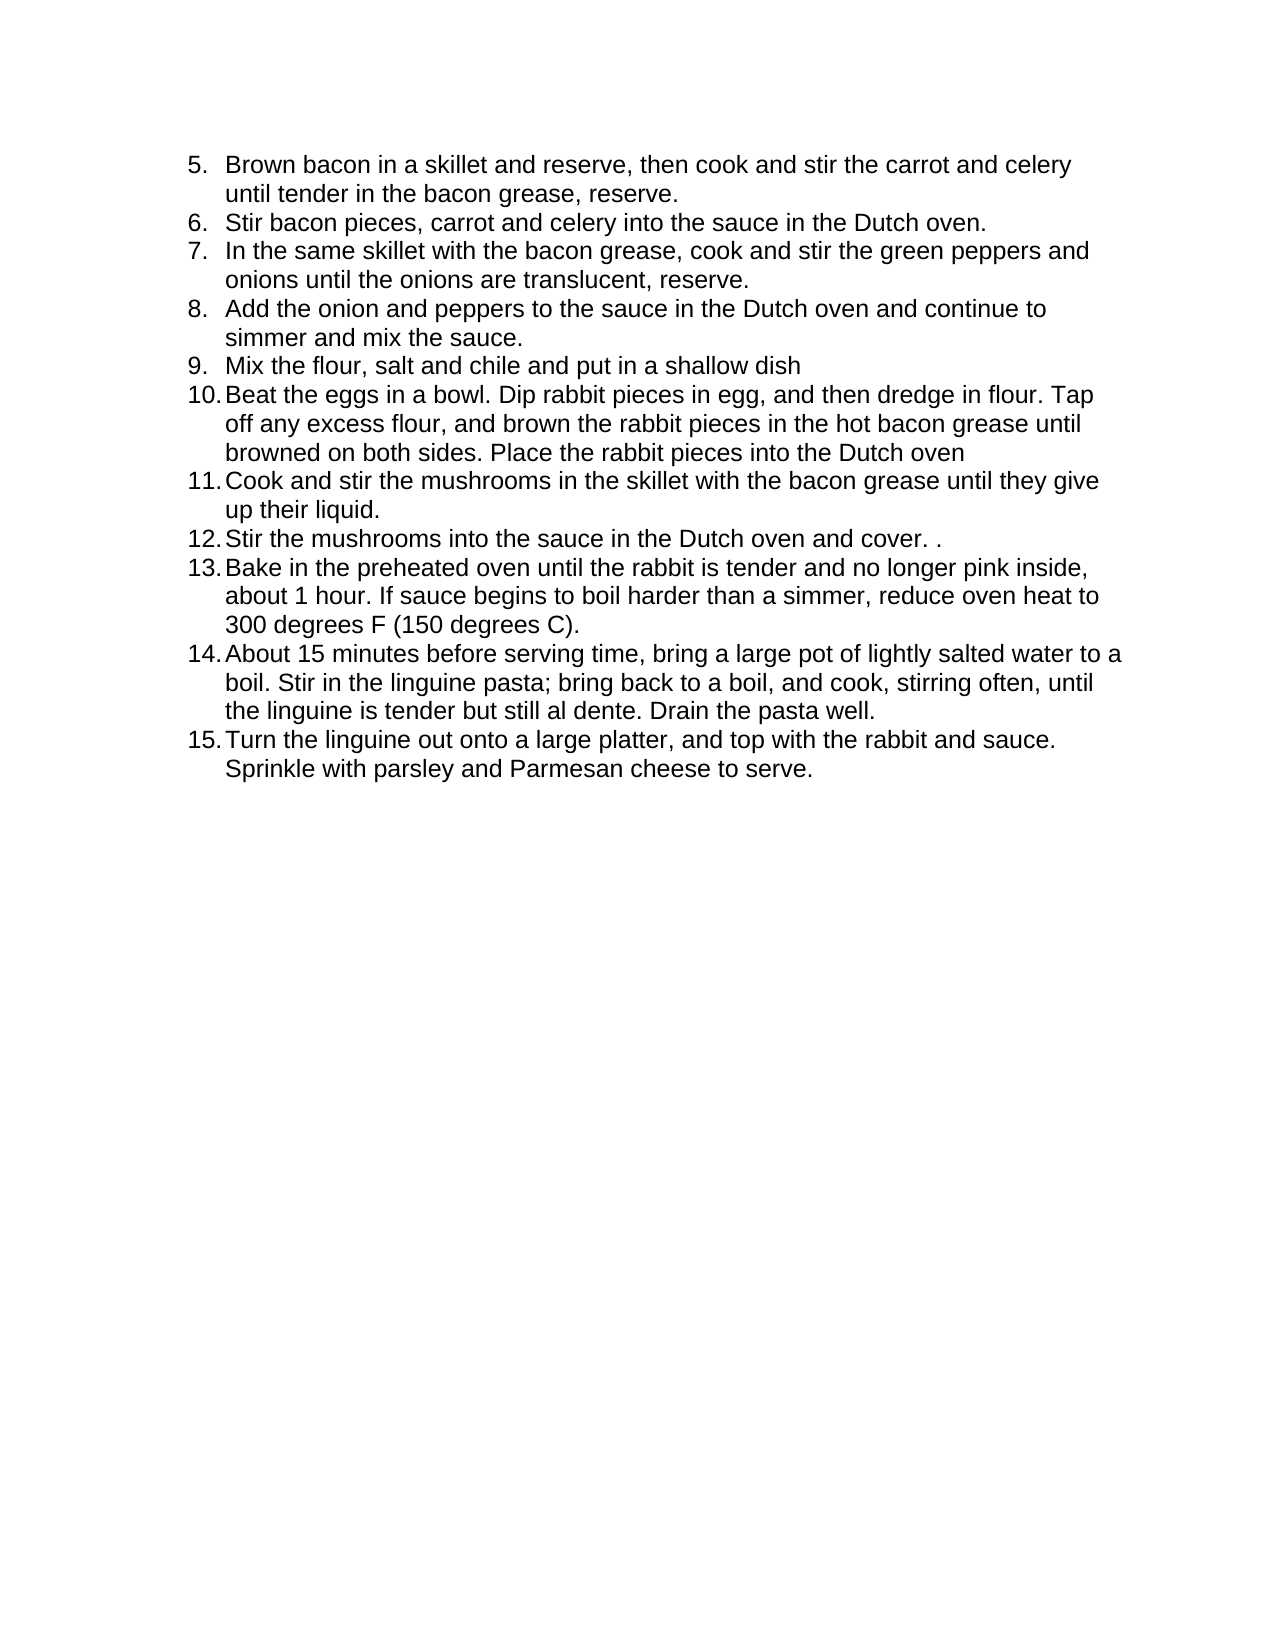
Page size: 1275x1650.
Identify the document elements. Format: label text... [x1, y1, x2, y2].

list Bake in the preheated oven until the rabbit is tender and no longer pink inside, about 1 hour. If sauce begins to boil harder than a simmer, reduce oven heat to 300 degrees F (150 degrees C). [187, 552, 1125, 639]
list Brown bacon in a skillet and reserve, then cook and stir the carrot and celery until tender in the bacon grease, reserve. [187, 150, 1125, 207]
list Turn the linguine out onto a large platter, and top with the rabbit and sauce. Sprinkle with parsley and Parmesan cheese to serve. [187, 725, 1125, 782]
list About 15 minutes before serving time, bring a large pot of lightly salted water to a boil. Stir in the linguine pasta; bring back to a boil, and cook, stirring often, until the linguine is tender but still al dente. Drain the pasta well. [187, 639, 1125, 725]
list In the same skillet with the bacon grease, cook and stir the green peppers and onions until the onions are translucent, reserve. [187, 236, 1125, 294]
list Stir bacon pieces, carrot and celery into the sauce in the Dutch oven. [187, 207, 1125, 236]
list Mix the flour, salt and chile and put in a shallow dish [187, 351, 1125, 380]
list Cook and stir the mushrooms in the skillet with the bacon grease until they give up their liquid. [187, 466, 1125, 524]
list Stir the mushrooms into the sauce in the Dutch oven and cover. . [187, 524, 1125, 552]
list Beat the eggs in a bowl. Dip rabbit pieces in egg, and then dredge in flour. Tap off any excess flour, and brown the rabbit pieces in the hot bacon grease until browned on both sides. Place the rabbit pieces into the Dutch oven [187, 380, 1125, 466]
list Add the onion and peppers to the sauce in the Dutch oven and continue to simmer and mix the sauce. [187, 294, 1125, 351]
